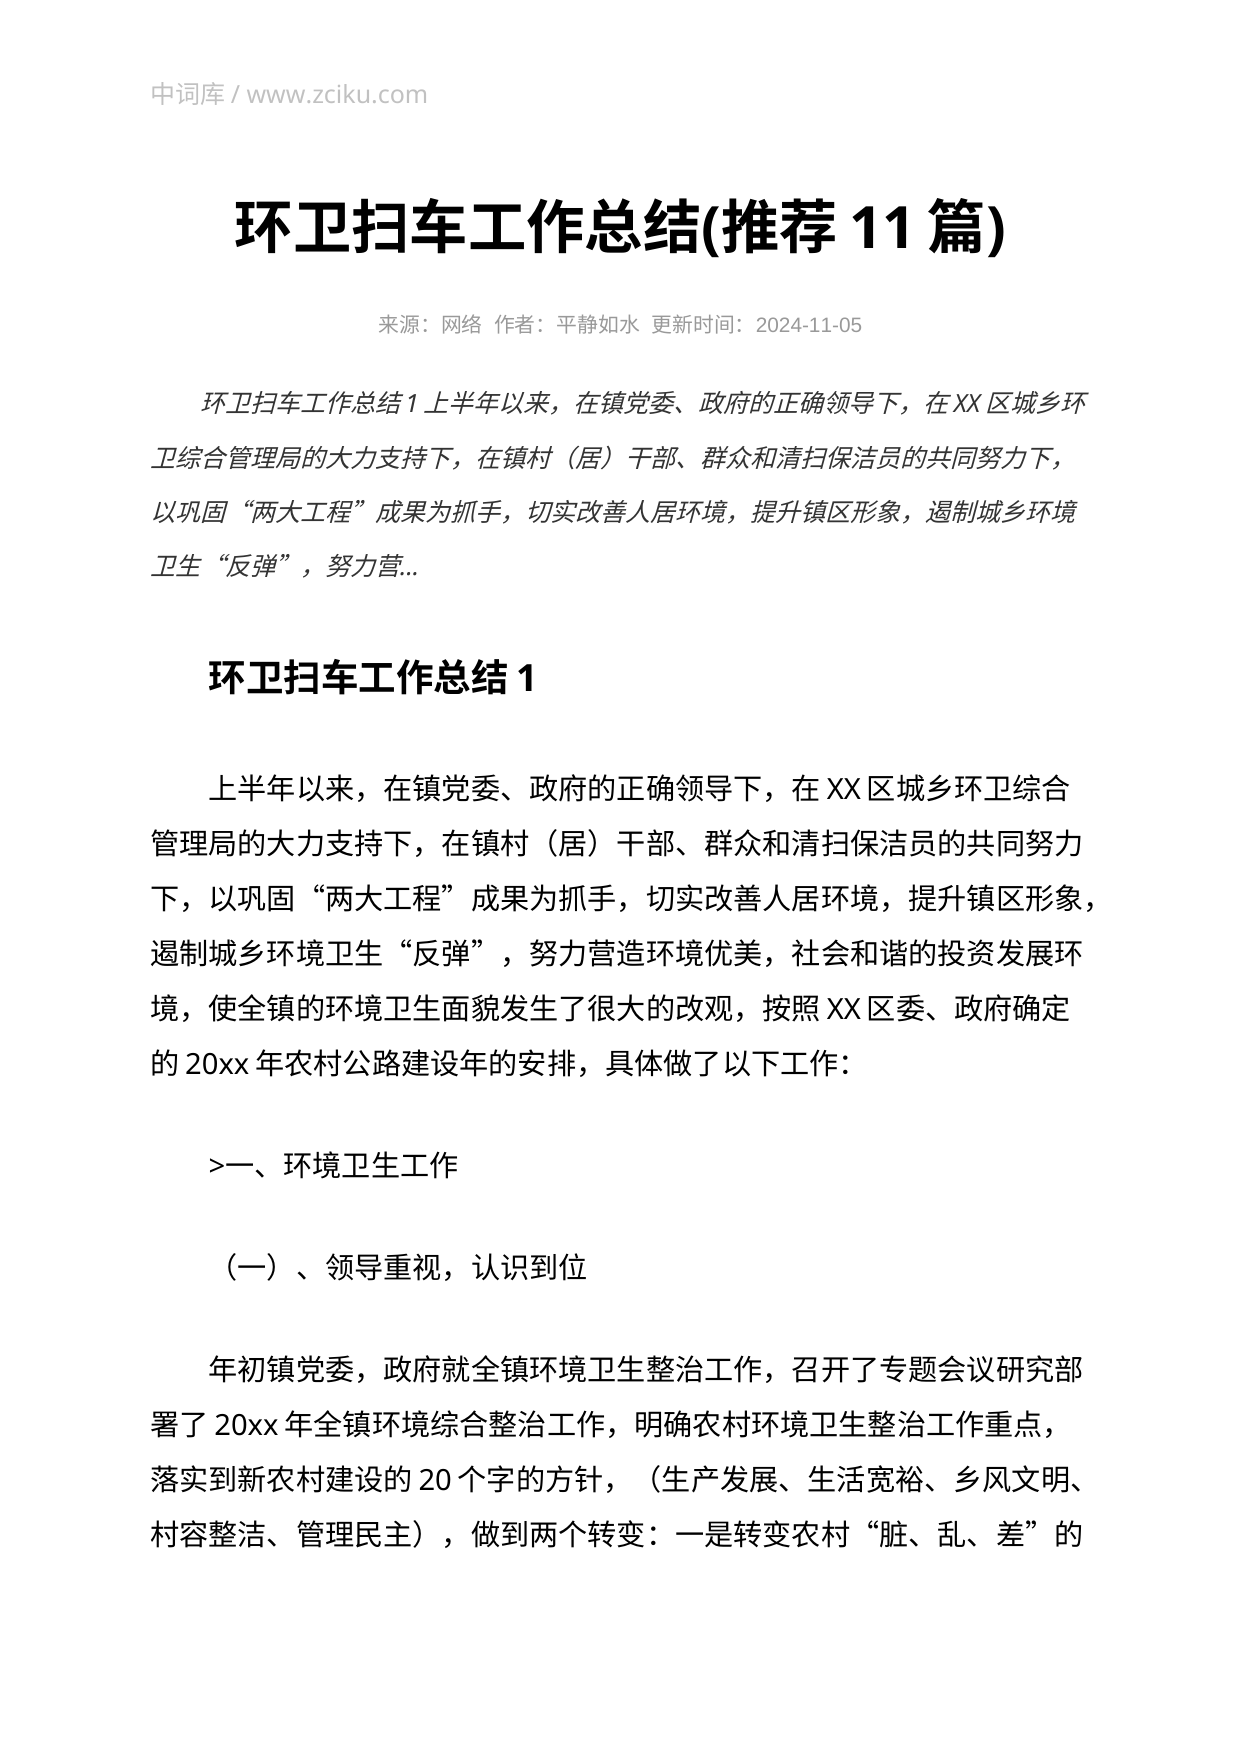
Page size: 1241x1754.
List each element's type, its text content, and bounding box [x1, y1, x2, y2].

text 上半年以来，在镇党委、政府的正确领导下，在XX区城乡环卫综合管理局的大力支持下，在镇村（居）干部、群众和清扫保洁员的共同努力下，以巩固“两大工程”成果为抓手，切实改善人居环境，提升镇区形象，遏制城乡环境卫生“反弹”，努力营造环境优美，社会和谐的投资发展环境，使全镇的环境卫生面貌发生了很大的改观，按照XX区委、政府确定的20xx年农村公路建设年的安排，具体做了以下工作： [150, 766, 1090, 1083]
text 环卫扫车工作总结1上半年以来，在镇党委、政府的正确领导下，在XX区城乡环卫综合管理局的大力支持下，在镇村（居）干部、群众和清扫保洁员的共同努力下，以巩固“两大工程”成果为抓手，切实改善人居环境，提升镇区形象，遏制城乡环境卫生“反弹”，努力营... [150, 384, 1090, 583]
text （一）、领导重视，认识到位 [150, 1244, 1090, 1287]
subtitle 环卫扫车工作总结(推荐11篇) [150, 181, 1090, 266]
text 环卫扫车工作总结1 [150, 648, 1090, 703]
text >一、环境卫生工作 [150, 1142, 1090, 1185]
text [150, 1346, 1090, 1553]
text 来源：网络 作者：平静如水 更新时间：2024-11-05 [150, 313, 1090, 337]
